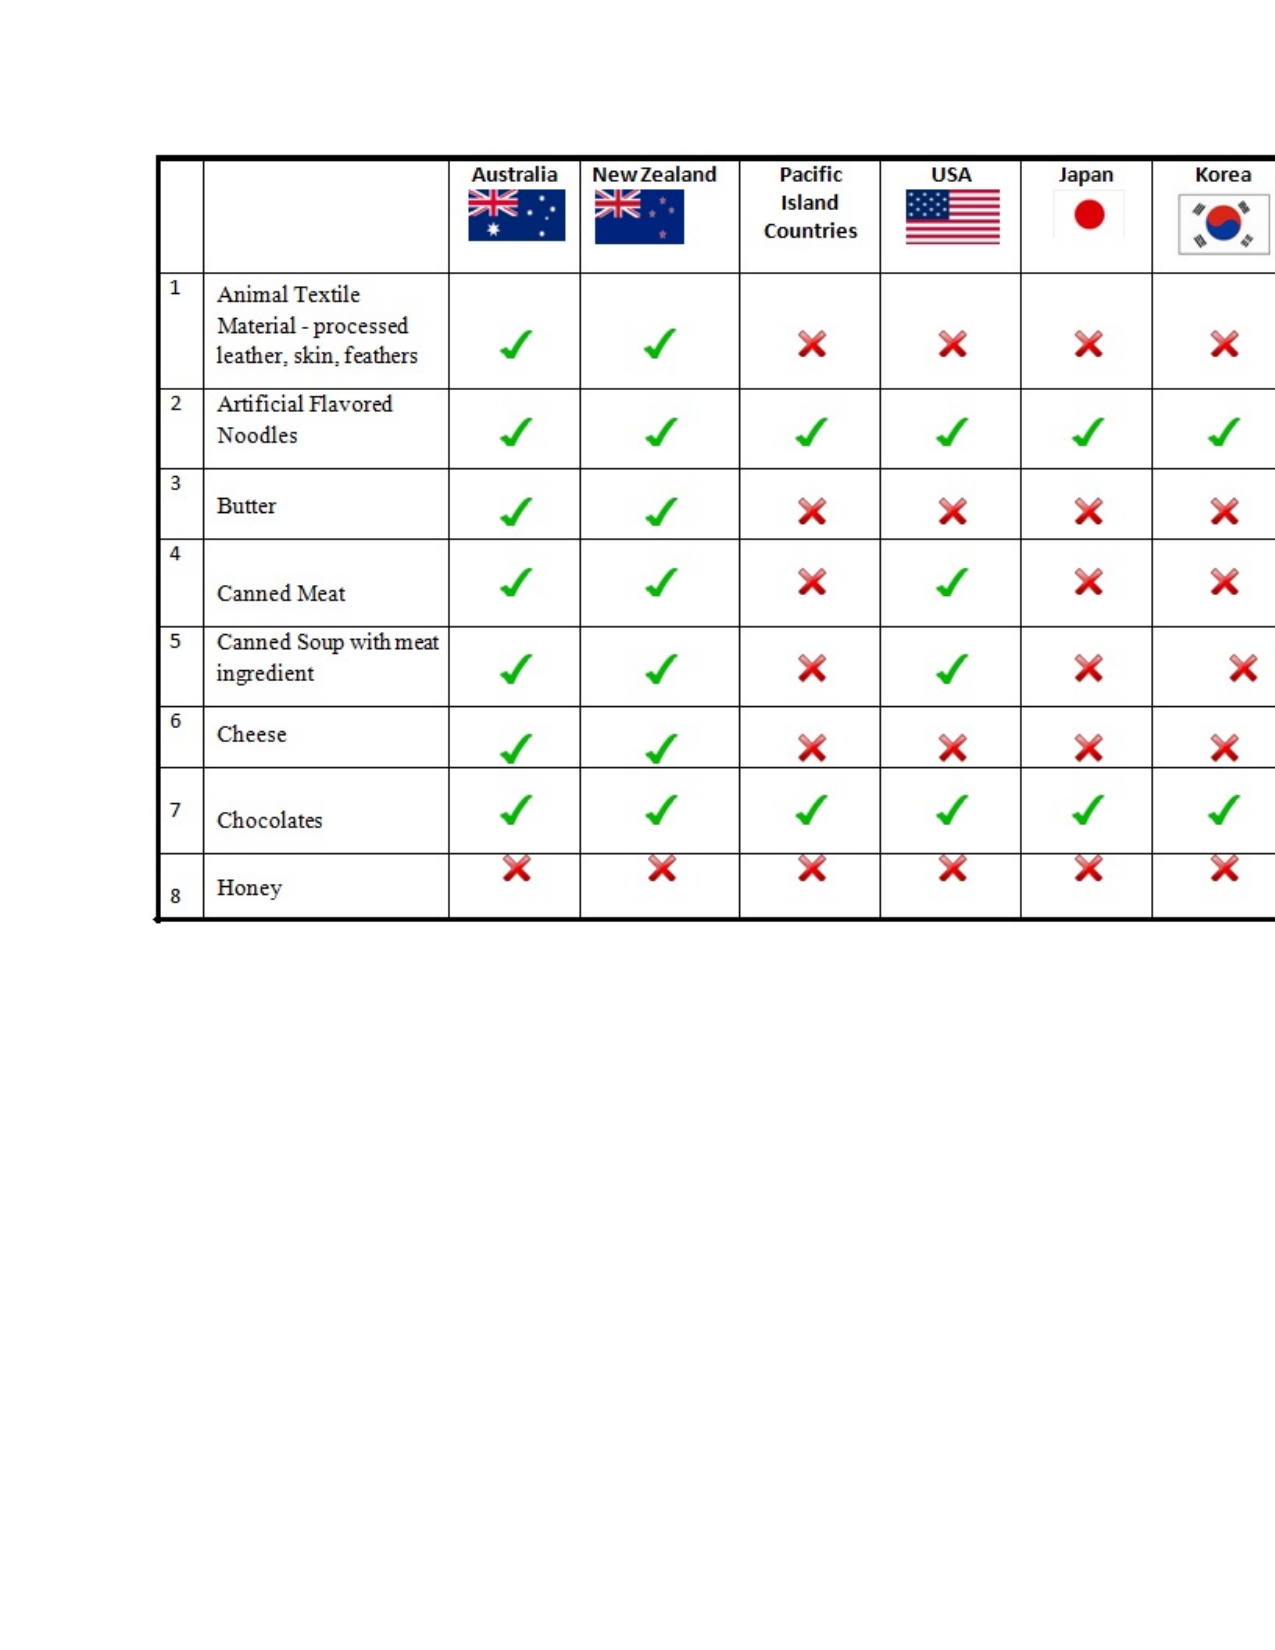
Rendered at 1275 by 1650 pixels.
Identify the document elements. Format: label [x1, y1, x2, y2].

picture [150, 150, 1275, 933]
